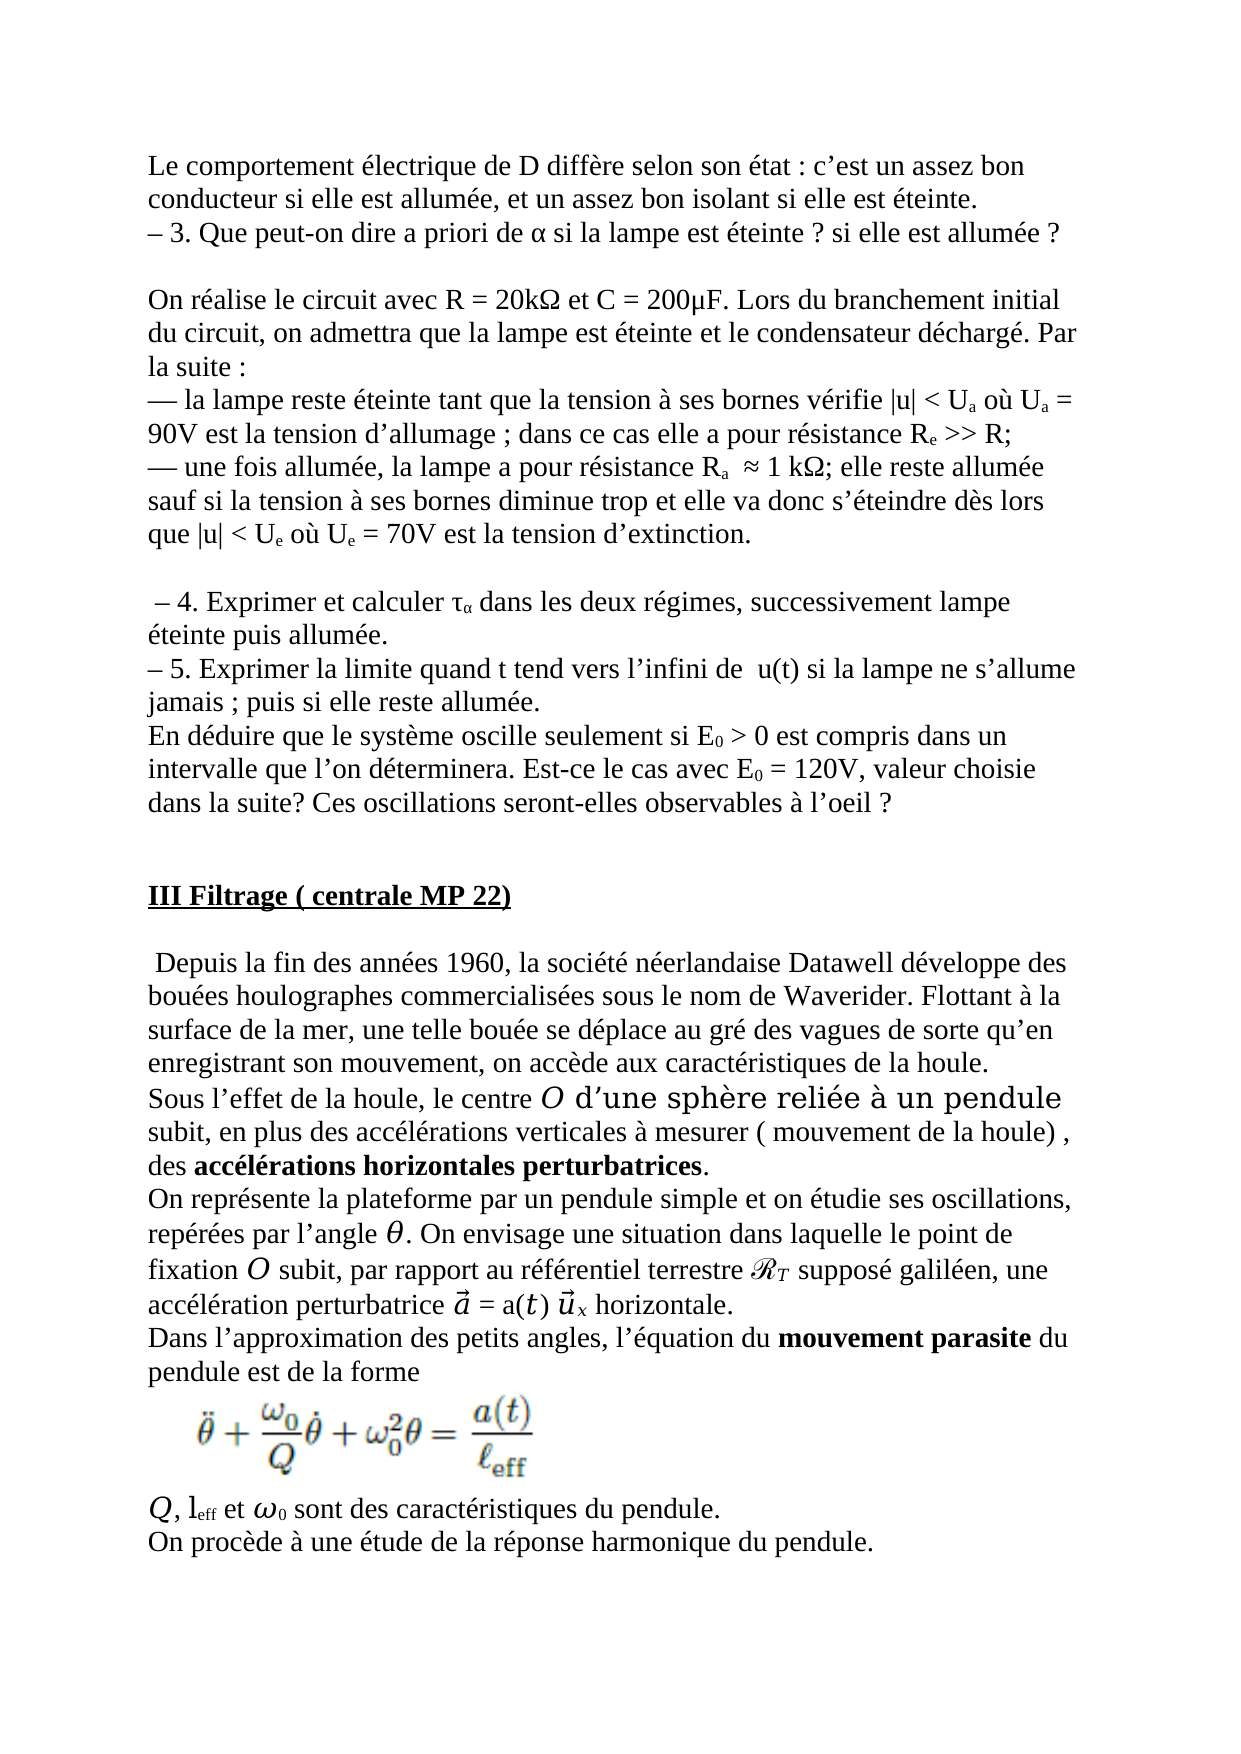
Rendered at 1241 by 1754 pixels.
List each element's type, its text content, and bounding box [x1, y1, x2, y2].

text — la lampe reste éteinte tant que la tension à ses bornes vérifie |u| < Ua où Ua = 90V est la tension d’allumage ; dans ce cas elle a pour résistance Re >> R; [148, 382, 1093, 449]
text III Filtrage ( centrale MP 22) [148, 878, 1093, 911]
text repérées par l’angle 𝜃. On envisage une situation dans laquelle le point de fixation 𝑂 subit, par rapport au référentiel terrestre ℛ𝑇 supposé galiléen, une accélération perturbatrice 𝑎⃗ = a(𝑡) 𝑢⃗𝑥 horizontale. [148, 1215, 1093, 1321]
text – 4. Exprimer et calculer τα dans les deux régimes, successivement lampe éteinte puis allumée. [148, 584, 1093, 651]
text – 5. Exprimer la limite quand t tend vers l’infini de u(t) si la lampe ne s’allume jamais ; puis si elle reste allumée. [148, 651, 1093, 718]
text — une fois allumée, la lampe a pour résistance Ra ≈ 1 kΩ; elle reste allumée sauf si la tension à ses bornes diminue trop et elle va donc s’éteindre dès lors que |u| < Ue où Ue = 70V est la tension d’extinction. [148, 449, 1093, 550]
text On représente la plateforme par un pendule simple et on étudie ses oscillations, [148, 1181, 1093, 1215]
text Le comportement électrique de D diffère selon son état : c’est un assez bon conducteur si elle est allumée, et un assez bon isolant si elle est éteinte. [148, 148, 1093, 215]
text – 3. Que peut-on dire a priori de α si la lampe est éteinte ? si elle est allumée ? [148, 215, 1093, 248]
text On procède à une étude de la réponse harmonique du pendule. [148, 1524, 1093, 1558]
text On réalise le circuit avec R = 20kΩ et C = 200μF. Lors du branchement initial du circuit, on admettra que la lampe est éteinte et le condensateur déchargé. Par la suite : [148, 282, 1093, 382]
text Depuis la fin des années 1960, la société néerlandaise Datawell développe des bouées houlographes commercialisées sous le nom de Waverider. Flottant à la surface de la mer, une telle bouée se déplace au gré des vagues de sorte qu’en enregistrant son mouvement, on accède aux caractéristiques de la houle. [148, 945, 1093, 1079]
text 𝑄, leff et 𝜔0 sont des caractéristiques du pendule. [148, 1489, 1093, 1524]
text Sous l’effet de la houle, le centre 𝑂 d’une sphère reliée à un pendule subit, en plus des accélérations verticales à mesurer ( mouvement de la houle) , des accélérations horizontales perturbatrices. [148, 1079, 1093, 1181]
text Dans l’approximation des petits angles, l’équation du mouvement parasite du pendule est de la forme [148, 1321, 1093, 1388]
text En déduire que le système oscille seulement si E0 > 0 est compris dans un intervalle que l’on déterminera. Est-ce le cas avec E0 = 120V, valeur choisie dans la suite? Ces oscillations seront-elles observables à l’oeil ? [148, 718, 1093, 818]
